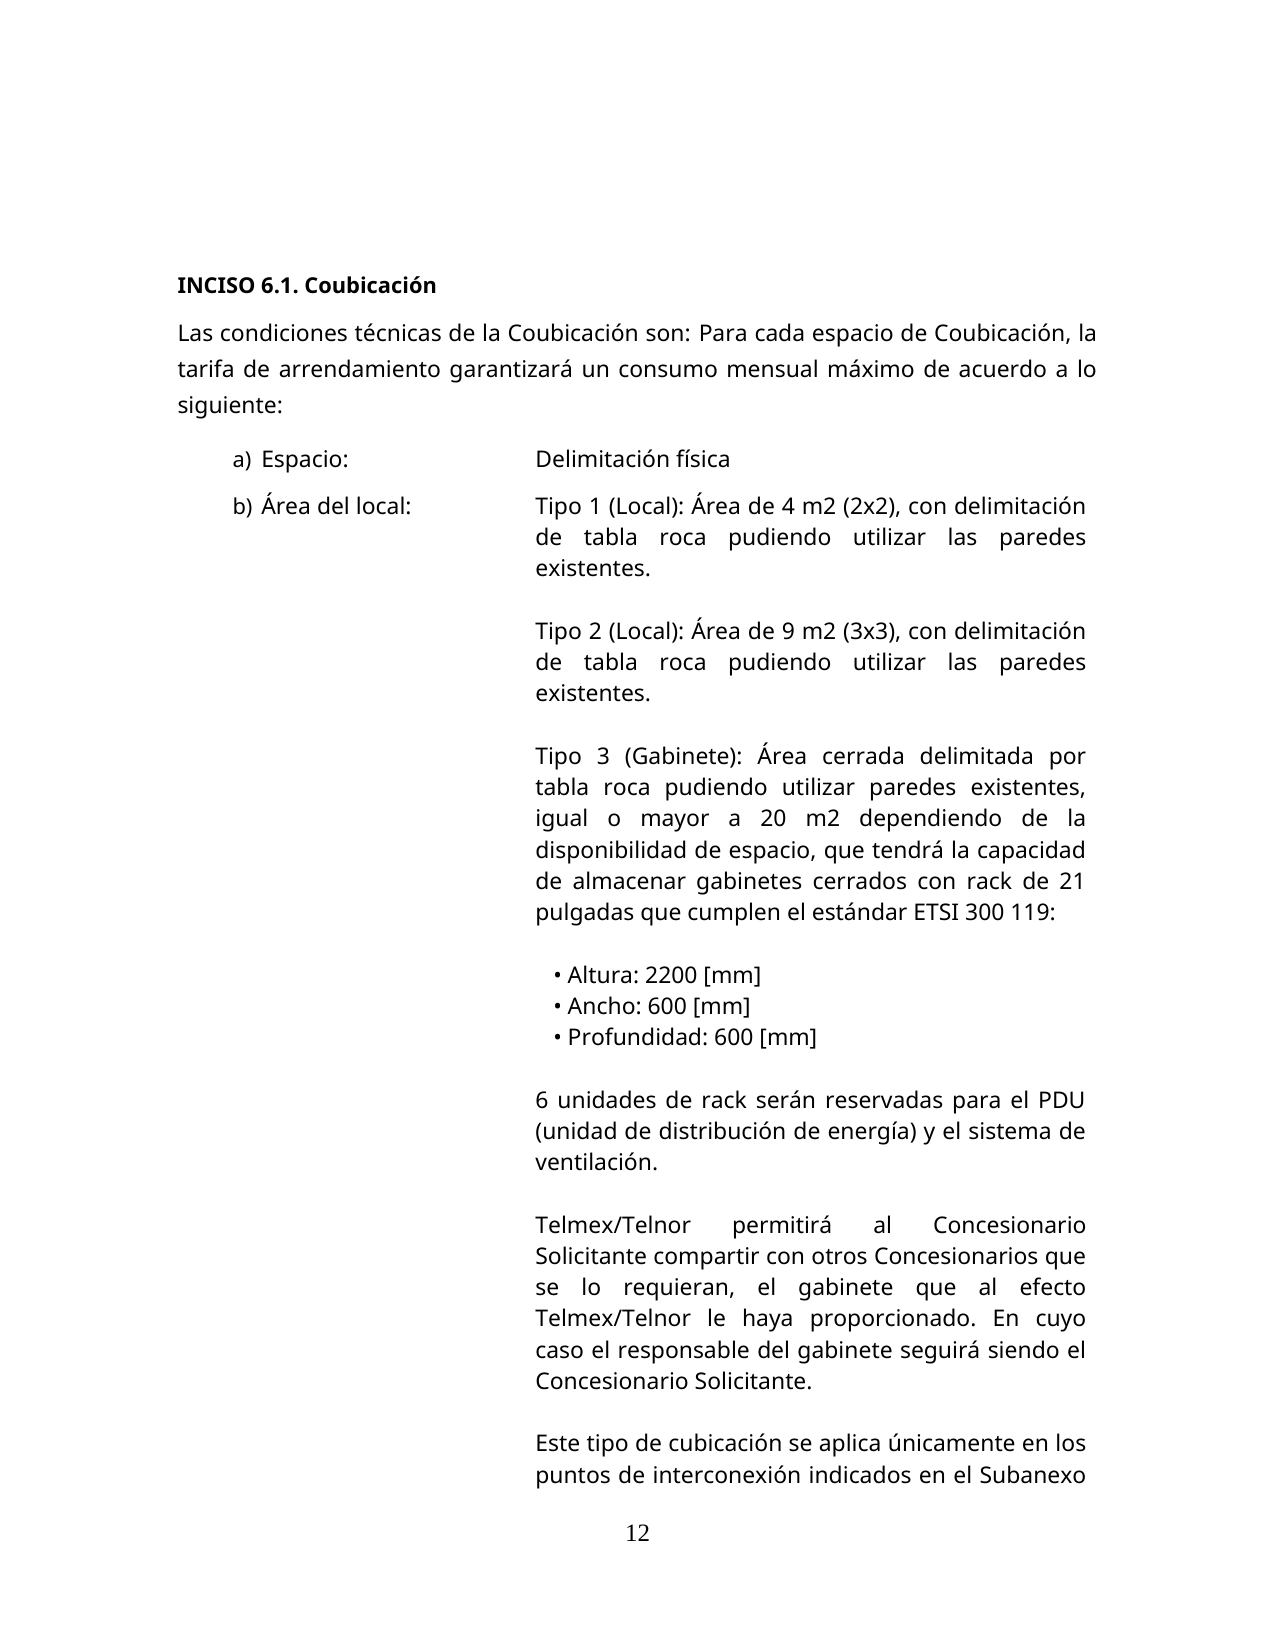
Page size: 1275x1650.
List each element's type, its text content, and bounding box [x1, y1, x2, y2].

text INCISO 6.1. Coubicación [177, 270, 1098, 300]
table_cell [524, 484, 1098, 1496]
table_cell Área del local: [221, 484, 524, 1496]
text Las condiciones técnicas de la Coubicación son: Para cada espacio de Coubicación, la tarifa de arrendamiento garantizará un consumo mensual máximo de acuerdo a lo siguiente: [177, 317, 1098, 420]
table_header Espacio: [221, 437, 524, 484]
table_header Delimitación física [524, 437, 1098, 484]
